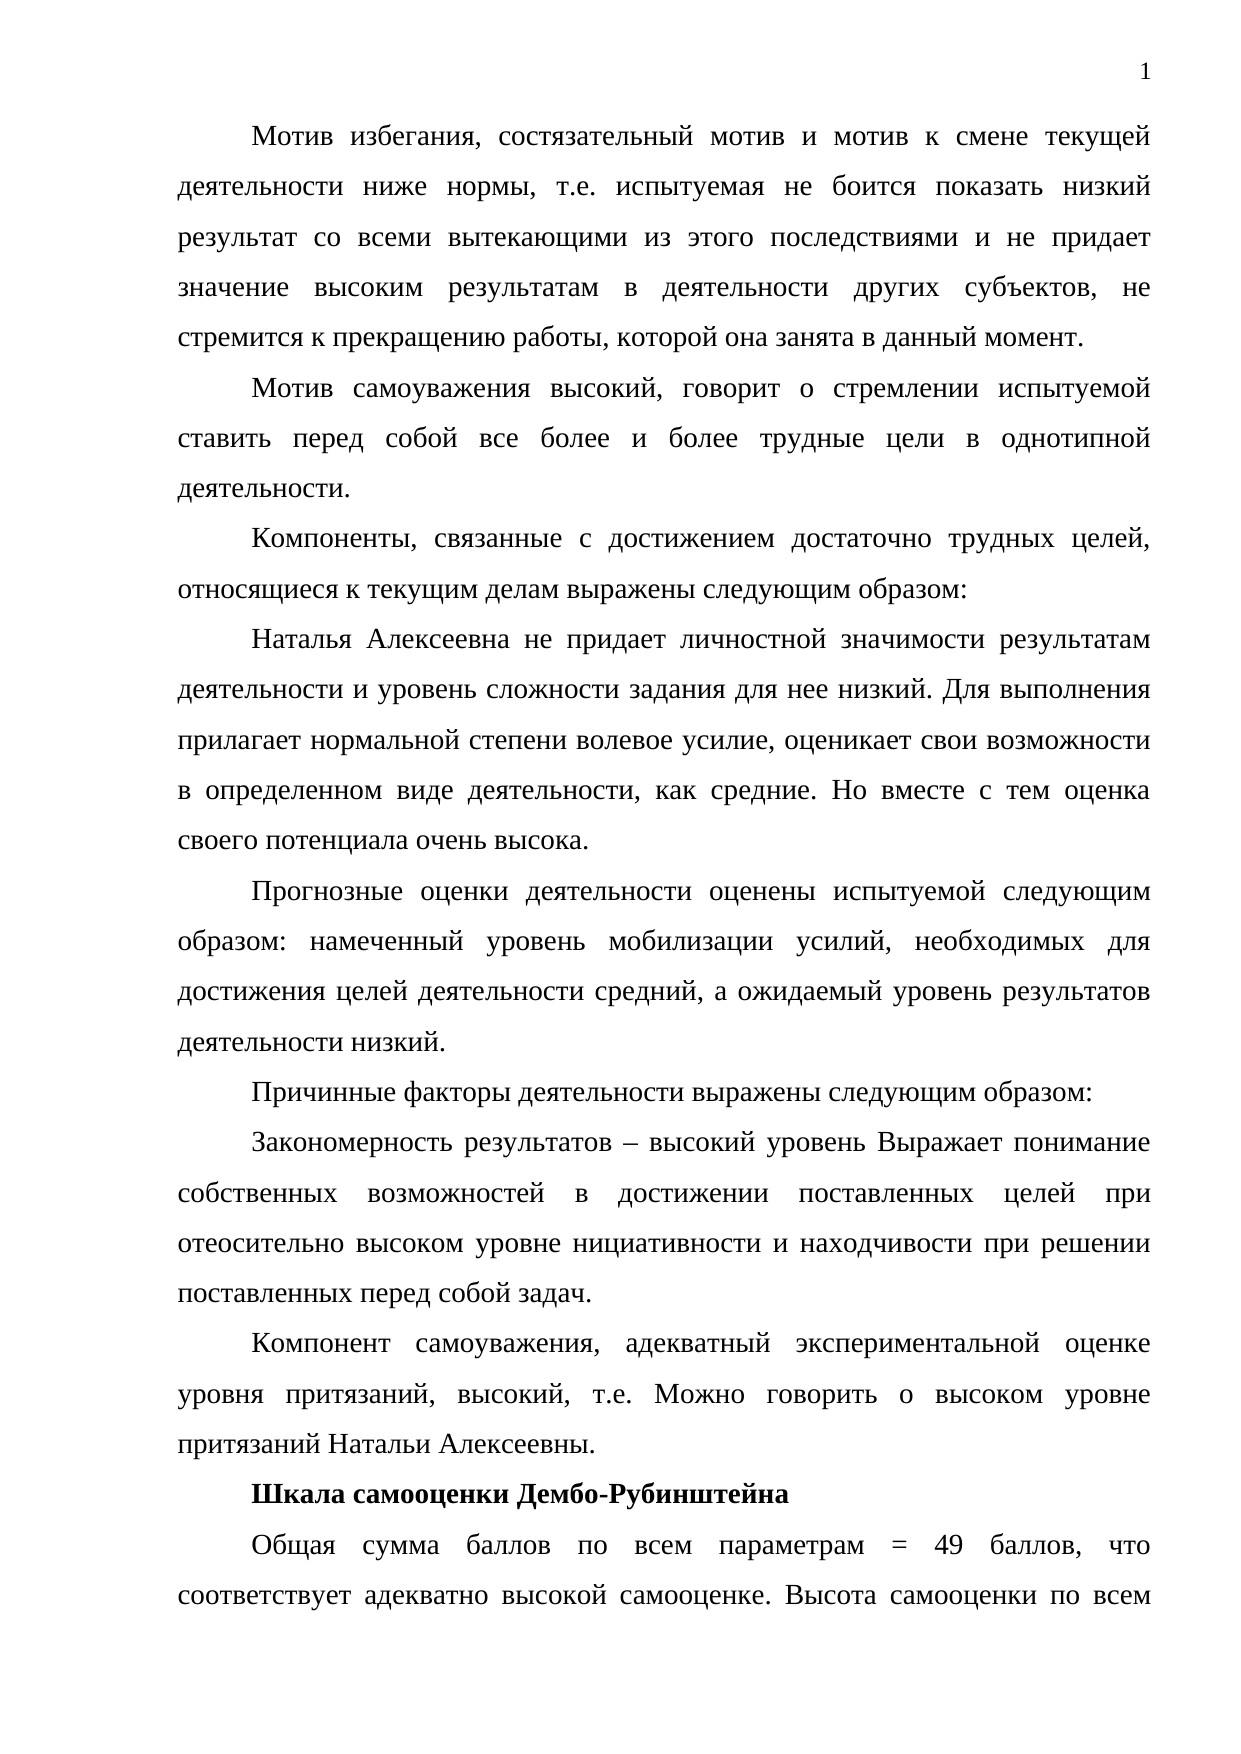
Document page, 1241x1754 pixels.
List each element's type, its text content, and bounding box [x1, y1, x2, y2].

text Прогнозные оценки деятельности оценены испытуемой следующим образом: намеченный уровень мобилизации усилий, необходимых для достижения целей деятельности средний, а ожидаемый уровень результатов деятельности низкий. [177, 873, 1152, 1057]
text Мотив самоуважения высокий, говорит о стремлении испытуемой ставить перед собой все более и более трудные цели в однотипной деятельности. [177, 370, 1152, 504]
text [177, 1527, 1152, 1611]
text Закономерность результатов – высокий уровень Выражает понимание собственных возможностей в достижении поставленных целей при отеосительно высоком уровне нициативности и находчивости при решении поставленных перед собой задач. [177, 1124, 1152, 1309]
text Компонент самоуважения, адекватный экспериментальной оценке уровня притязаний, высокий, т.е. Можно говорить о высоком уровне притязаний Натальи Алексеевны. [177, 1326, 1152, 1460]
text Шкала самооценки Дембо-Рубинштейна [177, 1477, 1152, 1510]
text Компоненты, связанные с достижением достаточно трудных целей, относящиеся к текущим делам выражены следующим образом: [177, 521, 1152, 604]
text Наталья Алексеевна не придает личностной значимости результатам деятельности и уровень сложности задания для нее низкий. Для выполнения прилагает нормальной степени волевое усилие, оценикает свои возможности в определенном виде деятельности, как средние. Но вместе с тем оценка своего потенциала очень высока. [177, 621, 1152, 856]
text Причинные факторы деятельности выражены следующим образом: [177, 1074, 1152, 1108]
text Мотив избегания, состязательный мотив и мотив к смене текущей деятельности ниже нормы, т.е. испытуемая не боится показать низкий результат со всеми вытекающими из этого последствиями и не придает значение высоким результатам в деятельности других субъектов, не стремится к прекращению работы, которой она занята в данный момент. [177, 118, 1152, 353]
